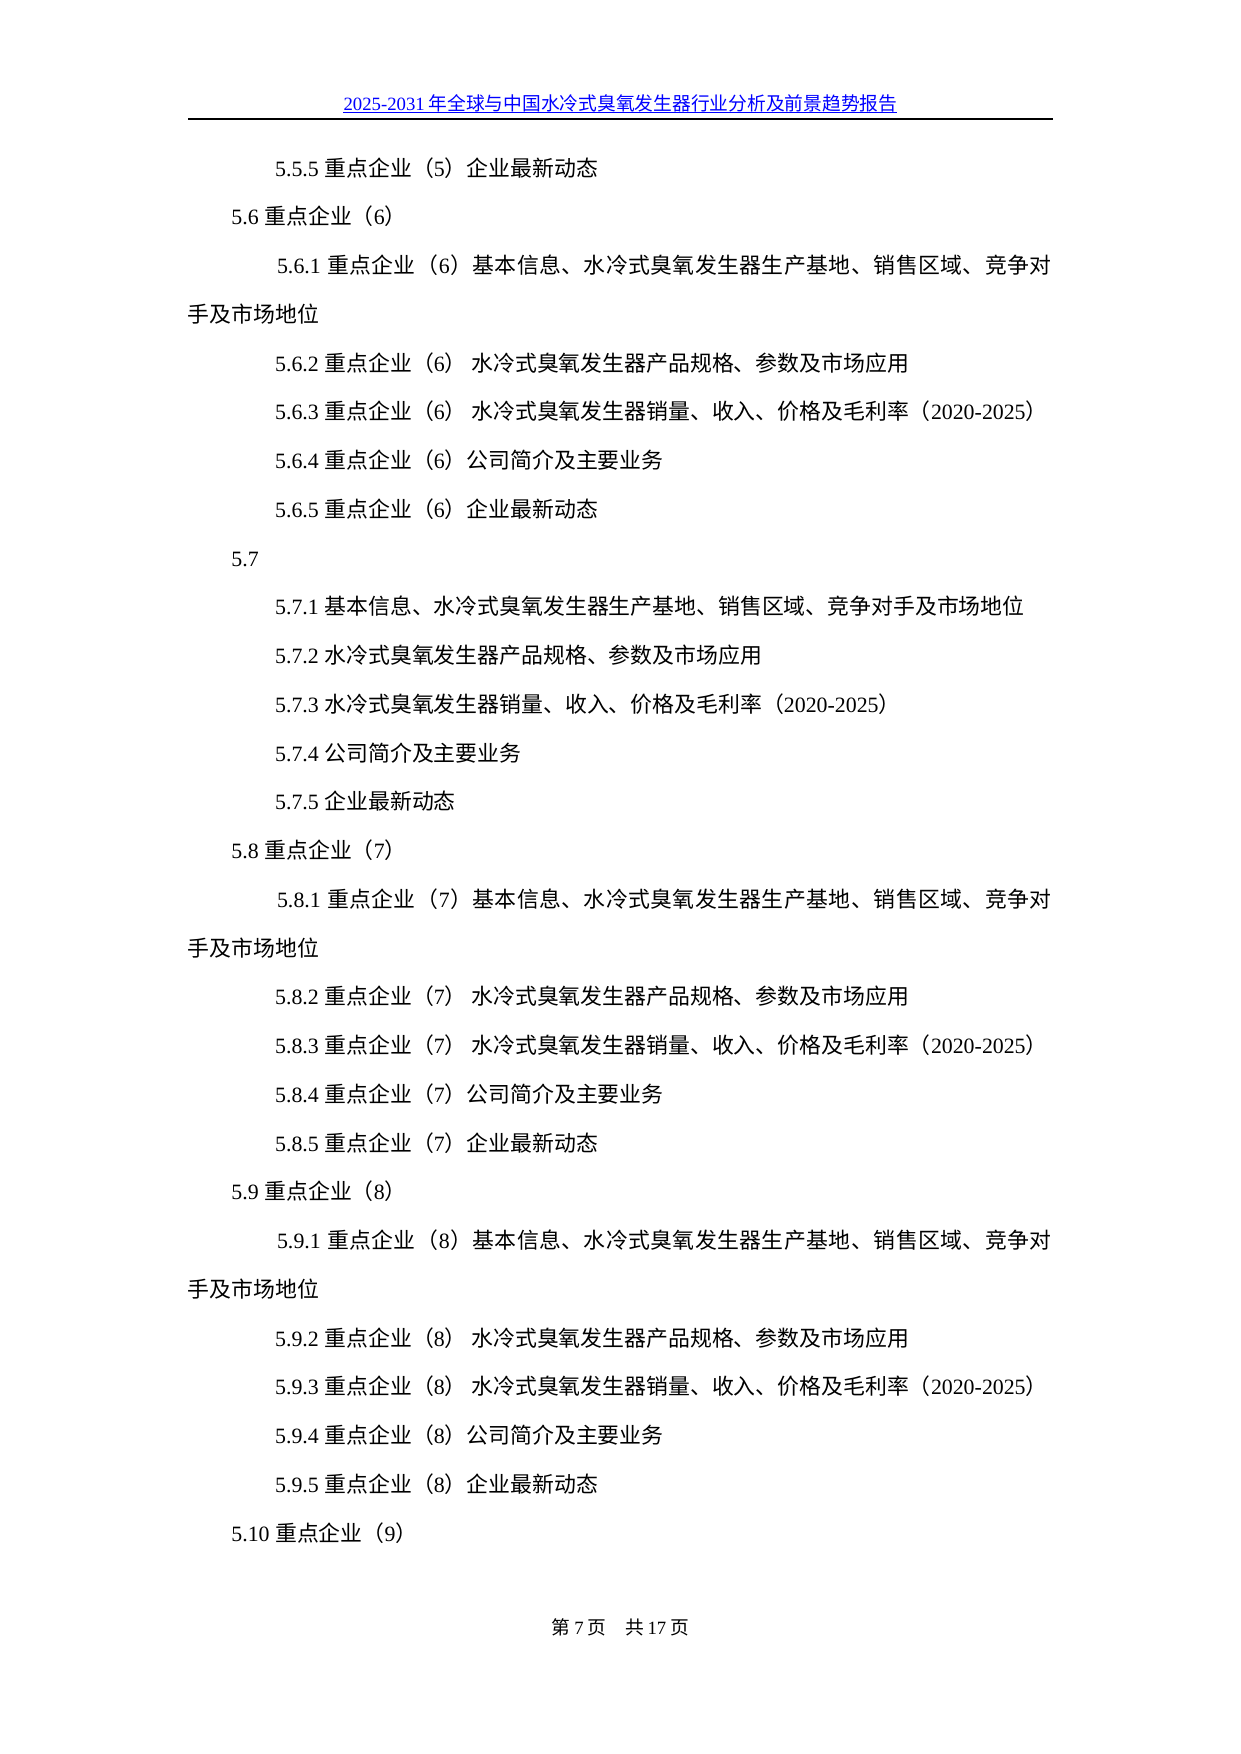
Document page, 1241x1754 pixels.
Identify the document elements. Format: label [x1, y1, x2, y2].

text [187, 150, 1053, 1548]
